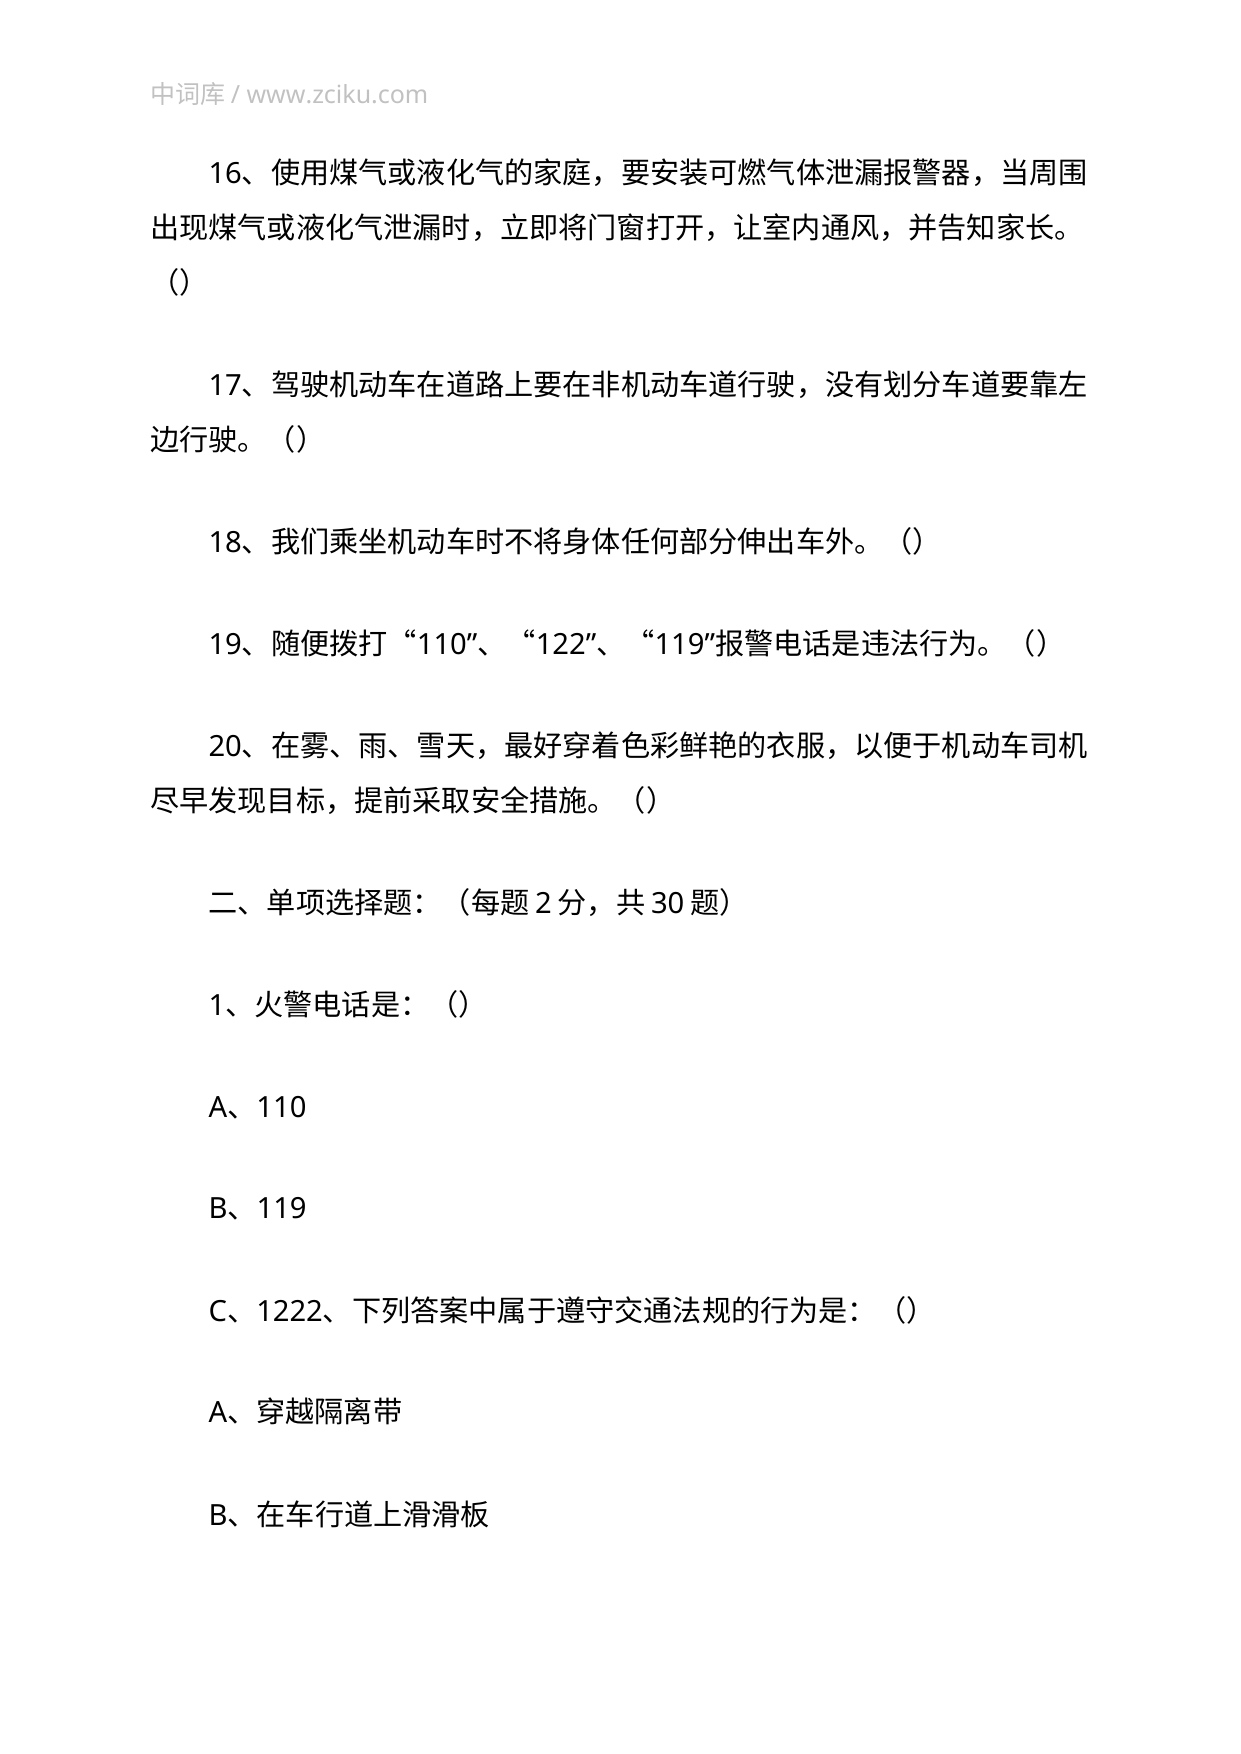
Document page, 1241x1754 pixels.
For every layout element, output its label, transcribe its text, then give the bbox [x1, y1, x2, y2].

text 19、随便拨打“110”、“122”、“119”报警电话是违法行为。（） [150, 620, 1090, 663]
text 17、驾驶机动车在道路上要在非机动车道行驶，没有划分车道要靠左边行驶。（） [150, 362, 1090, 459]
text A、穿越隔离带 [150, 1389, 1090, 1431]
text B、119 [150, 1185, 1090, 1227]
text B、在车行道上滑滑板 [150, 1491, 1090, 1533]
text 1、火警电话是：（） [150, 981, 1090, 1023]
text A、110 [150, 1083, 1090, 1126]
text C、1222、下列答案中属于遵守交通法规的行为是：（） [150, 1287, 1090, 1329]
text 16、使用煤气或液化气的家庭，要安装可燃气体泄漏报警器，当周围出现煤气或液化气泄漏时，立即将门窗打开，让室内通风，并告知家长。（） [150, 150, 1090, 302]
text 20、在雾、雨、雪天，最好穿着色彩鲜艳的衣服，以便于机动车司机尽早发现目标，提前采取安全措施。（） [150, 722, 1090, 820]
text 二、单项选择题：（每题2分，共30题） [150, 879, 1090, 922]
text 18、我们乘坐机动车时不将身体任何部分伸出车外。（） [150, 518, 1090, 561]
